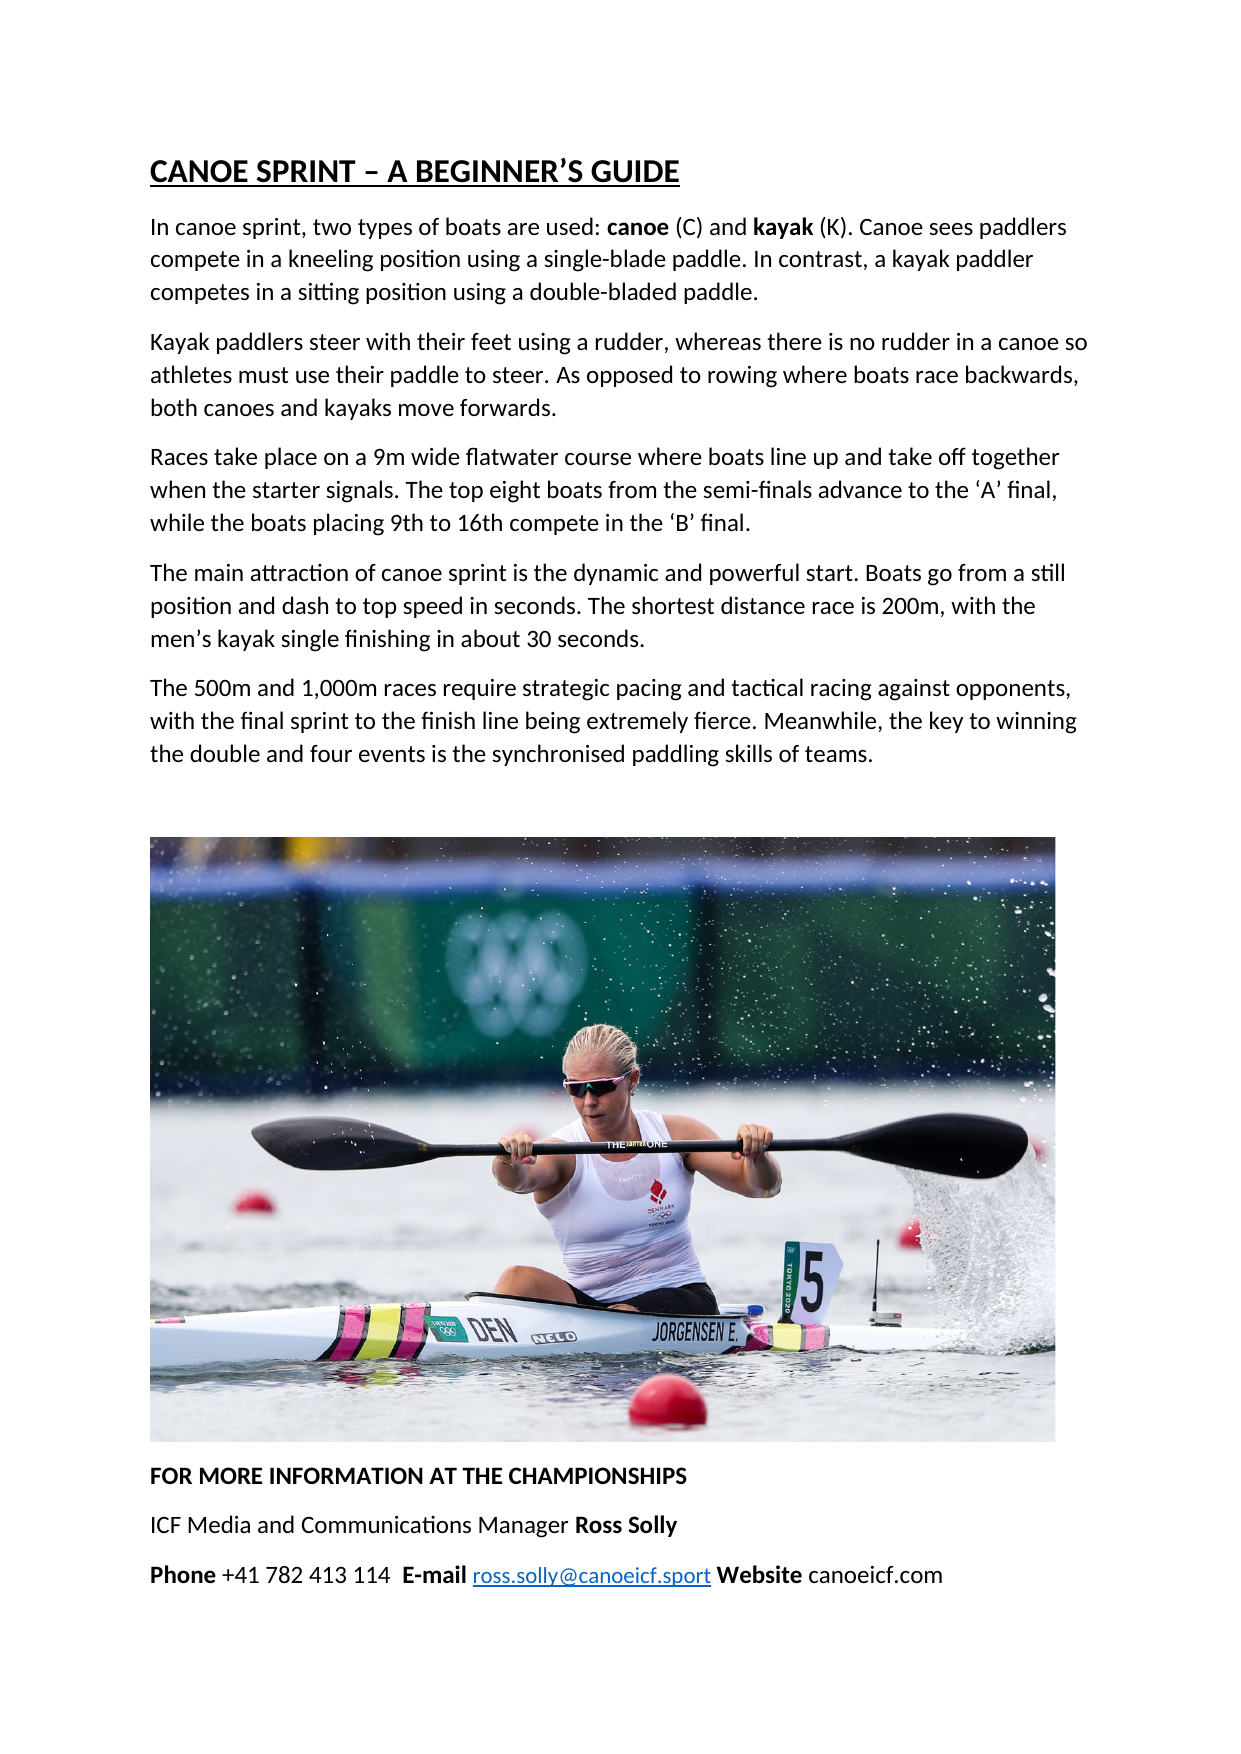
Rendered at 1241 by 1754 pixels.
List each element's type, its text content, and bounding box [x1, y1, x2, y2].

text ICF Media and Communications Manager Ross Solly [150, 1509, 1090, 1540]
picture [150, 837, 1056, 1442]
text The 500m and 1,000m races require strategic pacing and tactical racing against opponents, with the final sprint to the finish line being extremely fierce. Meanwhile, the key to winning the double and four events is the synchronised paddling skills of teams. [150, 672, 1090, 769]
text Phone +41 782 413 114 E-mail ross.solly@canoeicf.sport Website canoeicf.com [150, 1559, 1090, 1590]
text FOR MORE INFORMATION AT THE CHAMPIONSHIPS [150, 1460, 1090, 1491]
text In canoe sprint, two types of boats are used: canoe (C) and kayak (K). Canoe sees paddlers compete in a kneeling position using a single-blade paddle. In contrast, a kayak paddler competes in a sitting position using a double-bladed paddle. [150, 211, 1090, 307]
text The main attraction of canoe sprint is the dynamic and powerful start. Boats go from a still position and dash to top speed in seconds. The shortest distance race is 200m, with the men’s kayak single finishing in about 30 seconds. [150, 557, 1090, 653]
text CANOE SPRINT – A BEGINNER’S GUIDE [150, 150, 1090, 191]
text Kayak paddlers steer with their feet using a rudder, whereas there is no rudder in a canoe so athletes must use their paddle to steer. As opposed to rowing where boats race backwards, both canoes and kayaks move forwards. [150, 326, 1090, 422]
text Races take place on a 9m wide flatwater course where boats line up and take off together when the starter signals. The top eight boats from the semi-finals advance to the ‘A’ final, while the boats placing 9th to 16th compete in the ‘B’ final. [150, 441, 1090, 538]
